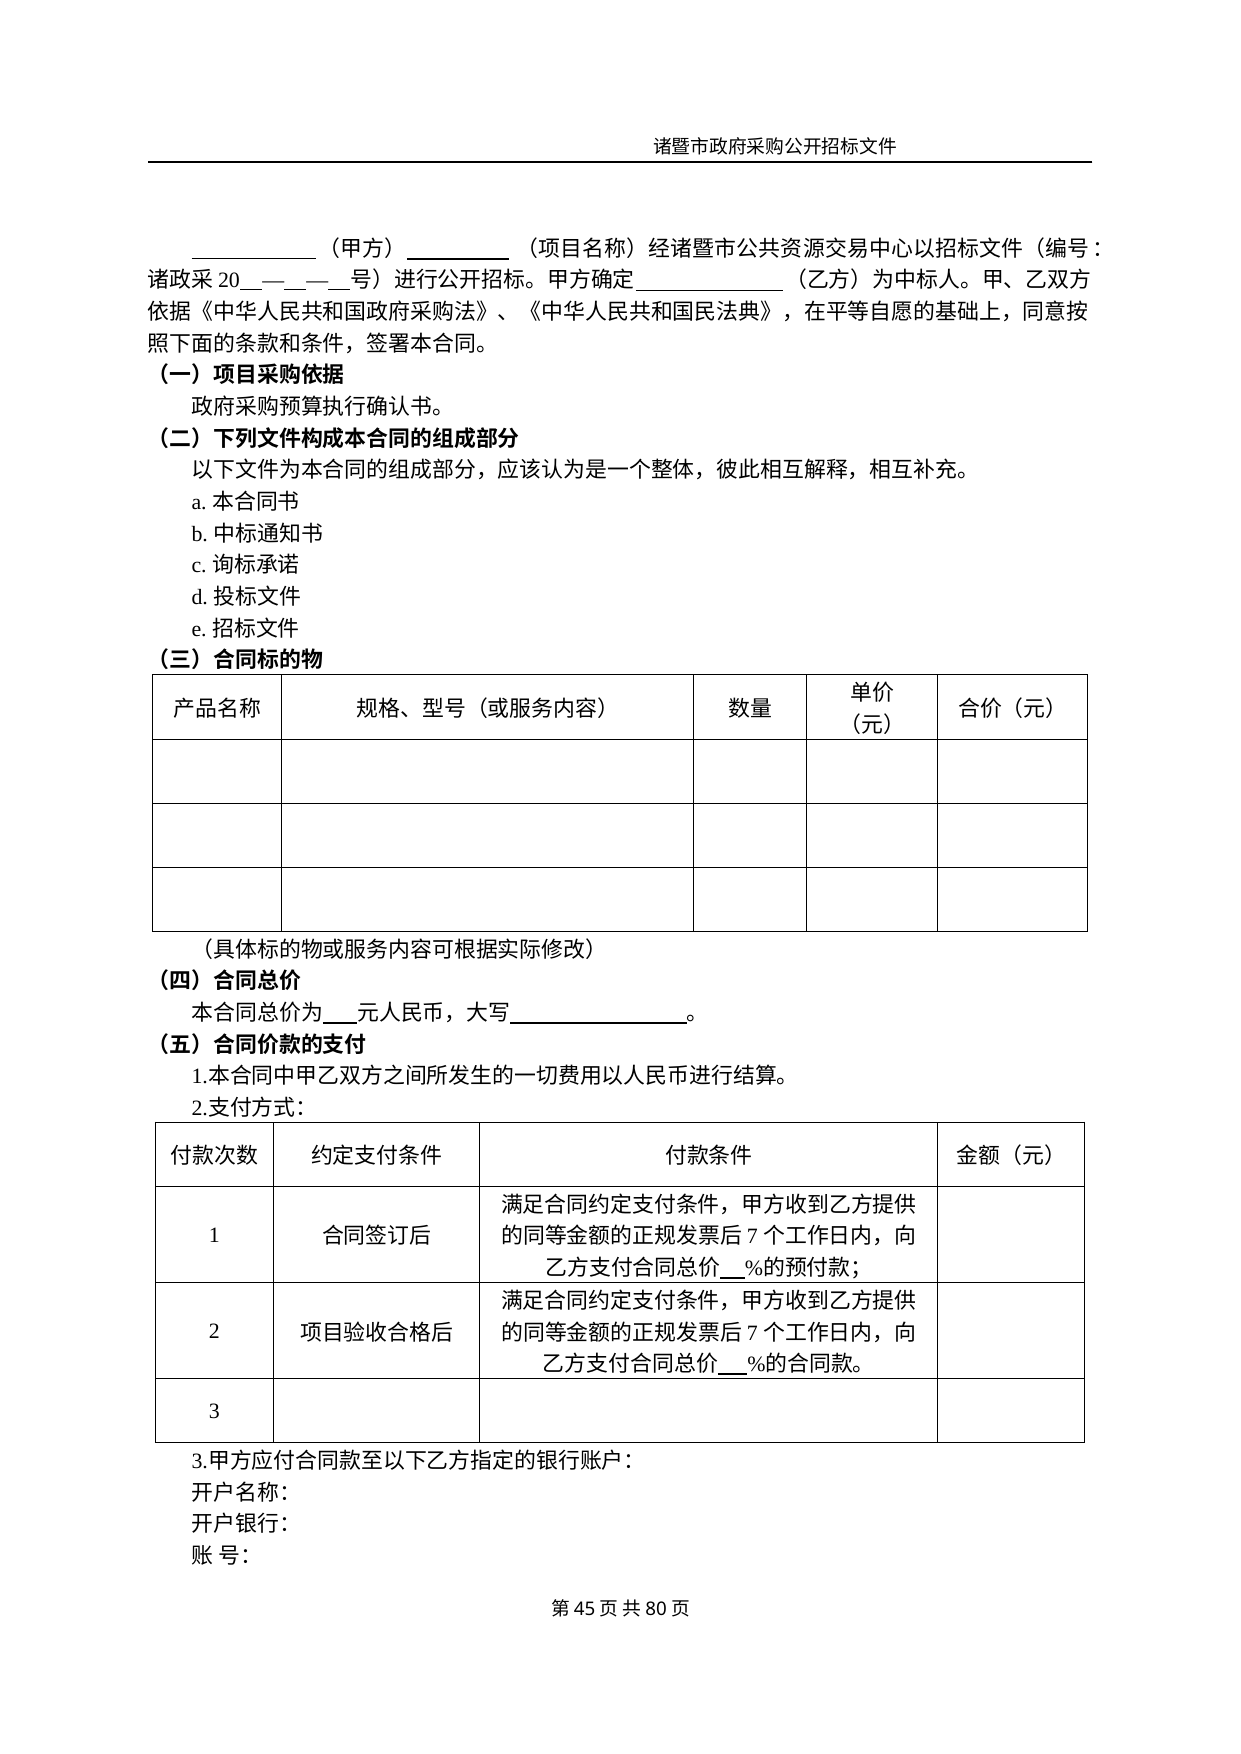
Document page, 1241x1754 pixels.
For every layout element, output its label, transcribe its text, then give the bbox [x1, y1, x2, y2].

text a. 本合同书 [148, 484, 1092, 516]
text （一）项目采购依据 [148, 357, 1092, 389]
text 3.甲方应付合同款至以下乙方指定的银行账户： [148, 1443, 1092, 1474]
table_header 产品名称 [153, 675, 281, 738]
table_cell 项目验收合格后 [274, 1283, 479, 1378]
table_cell [153, 868, 281, 931]
text d. 投标文件 [148, 579, 1092, 611]
table_cell 合同签订后 [274, 1187, 479, 1282]
table_cell 2 [156, 1283, 273, 1378]
table_cell [807, 740, 937, 802]
table_cell [807, 868, 937, 931]
table_cell [274, 1379, 479, 1442]
table_cell [938, 1379, 1084, 1442]
table_cell 1 [156, 1187, 273, 1282]
text 账 号： [148, 1538, 1092, 1569]
table_cell [938, 1283, 1084, 1378]
text 开户名称： [148, 1474, 1092, 1506]
table_cell [938, 868, 1087, 931]
table_cell [807, 804, 937, 867]
table_cell [694, 740, 806, 802]
table_cell [938, 804, 1087, 867]
text （具体标的物或服务内容可根据实际修改） [148, 932, 1092, 963]
table_header 约定支付条件 [274, 1123, 479, 1186]
text c. 询标承诺 [148, 547, 1092, 579]
text 1.本合同中甲乙双方之间所发生的一切费用以人民币进行结算。 [148, 1058, 1092, 1090]
text （甲方） （项目名称）经诸暨市公共资源交易中心以招标文件（编号：诸政采20 — — 号）进行公开招标。甲方确定 （乙方）为中标人。甲、乙双方依据《中华人民共和国政府采购法》、《中华人民共和国民法典》，在平等自愿的基础上，同意按照下面的条款和条件，签署本合同。 [148, 231, 1092, 357]
text 2.支付方式： [148, 1090, 1092, 1122]
table_header 数量 [694, 675, 806, 738]
text （五）合同价款的支付 [148, 1027, 1092, 1058]
table_header 规格、型号（或服务内容） [282, 675, 693, 738]
table_cell [938, 740, 1087, 802]
table_cell [480, 1379, 937, 1442]
table_header 合价（元） [938, 675, 1087, 738]
table_cell [153, 804, 281, 867]
table_cell [694, 804, 806, 867]
table_header 付款次数 [156, 1123, 273, 1186]
text 政府采购预算执行确认书。 [148, 389, 1092, 421]
table_cell [694, 868, 806, 931]
table_cell [938, 1187, 1084, 1282]
table_header 单价（元） [807, 675, 937, 738]
text 以下文件为本合同的组成部分，应该认为是一个整体，彼此相互解释，相互补充。 [148, 452, 1092, 484]
text （二）下列文件构成本合同的组成部分 [148, 421, 1092, 452]
table_cell 3 [156, 1379, 273, 1442]
table_header 金额（元） [938, 1123, 1084, 1186]
text b. 中标通知书 [148, 516, 1092, 547]
text （三）合同标的物 [148, 642, 1092, 674]
table_header 付款条件 [480, 1123, 937, 1186]
table_cell 满足合同约定支付条件，甲方收到乙方提供 的同等金额的正规发票后 7 个工作日内，向 乙方支付合同总价 %的合同款。 [480, 1283, 937, 1378]
table_cell 满足合同约定支付条件，甲方收到乙方提供的同等金额的正规发票后 7 个工作日内，向乙方支付合同总价 %的预付款； [480, 1187, 937, 1282]
text 开户银行： [148, 1506, 1092, 1538]
text （四）合同总价 [148, 963, 1092, 995]
table_cell [153, 740, 281, 802]
text 本合同总价为 元人民币，大写 。 [148, 995, 1092, 1027]
table_cell [282, 804, 693, 867]
table_cell [282, 868, 693, 931]
text e. 招标文件 [148, 611, 1092, 642]
table_cell [282, 740, 693, 802]
